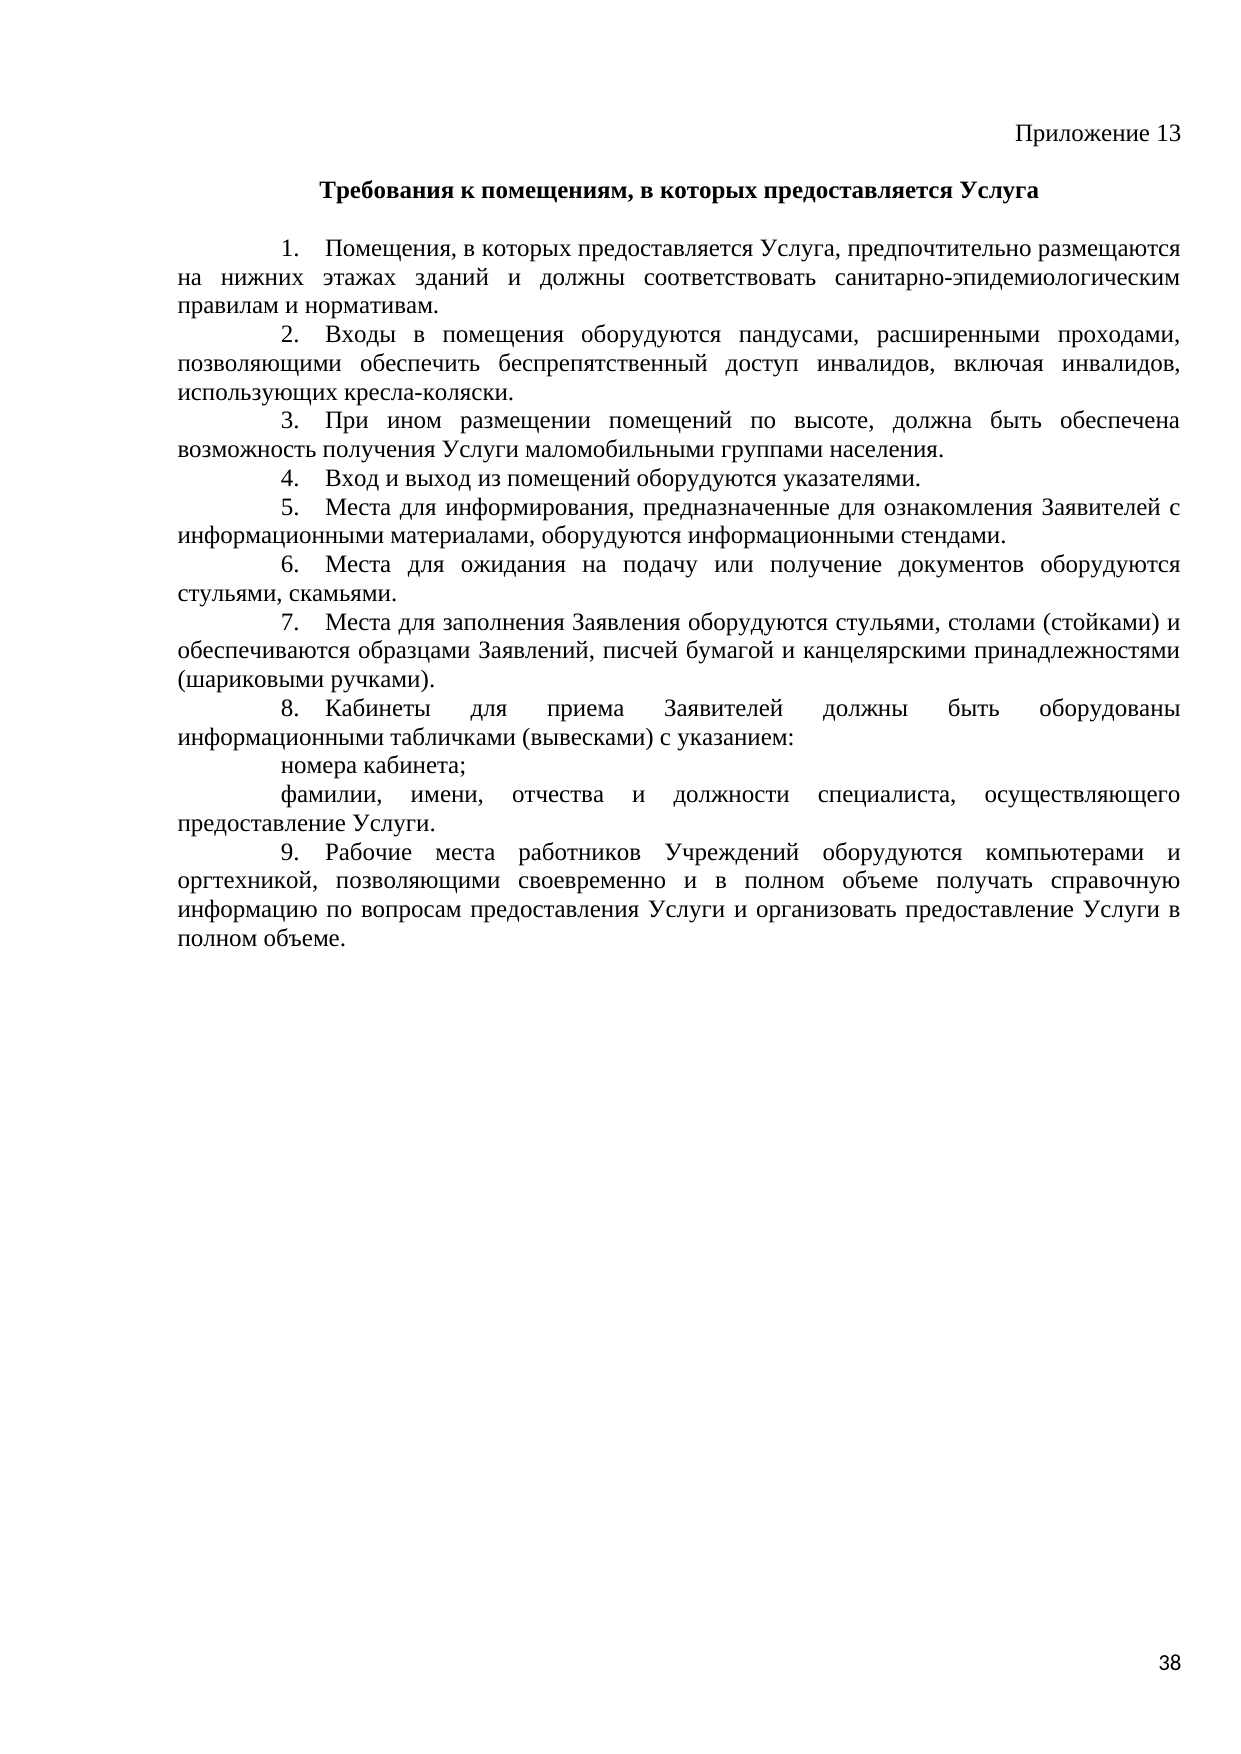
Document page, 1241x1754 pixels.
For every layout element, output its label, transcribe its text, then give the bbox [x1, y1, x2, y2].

list Вход и выход из помещений оборудуются указателями. [177, 463, 1181, 492]
list Места для ожидания на подачу или получение документов оборудуются стульями, скамьями. [177, 549, 1181, 607]
list При ином размещении помещений по высоте, должна быть обеспечена возможность получения Услуги маломобильными группами населения. [177, 406, 1181, 463]
list Входы в помещения оборудуются пандусами, расширенными проходами, позволяющими обеспечить беспрепятственный доступ инвалидов, включая инвалидов, использующих кресла-коляски. [177, 319, 1181, 406]
subtitle Требования к помещениям, в которых предоставляется Услуга [177, 176, 1181, 204]
text фамилии, имени, отчества и должности специалиста, осуществляющего предоставление Услуги. [177, 779, 1181, 837]
list Кабинеты для приема Заявителей должны быть оборудованы информационными табличками (вывесками) с указанием: [177, 693, 1181, 751]
text номера кабинета; [281, 751, 1181, 779]
list Места для заполнения Заявления оборудуются стульями, столами (стойками) и обеспечиваются образцами Заявлений, писчей бумагой и канцелярскими принадлежностями (шариковыми ручками). [177, 607, 1181, 693]
list Помещения, в которых предоставляется Услуга, предпочтительно размещаются на нижних этажах зданий и должны соответствовать санитарно-эпидемиологическим правилам и нормативам. [177, 233, 1181, 319]
text Приложение 13 [620, 118, 1181, 147]
list Рабочие места работников Учреждений оборудуются компьютерами и оргтехникой, позволяющими своевременно и в полном объеме получать справочную информацию по вопросам предоставления Услуги и организовать предоставление Услуги в полном объеме. [177, 837, 1181, 952]
list Места для информирования, предназначенные для ознакомления Заявителей с информационными материалами, оборудуются информационными стендами. [177, 492, 1181, 549]
